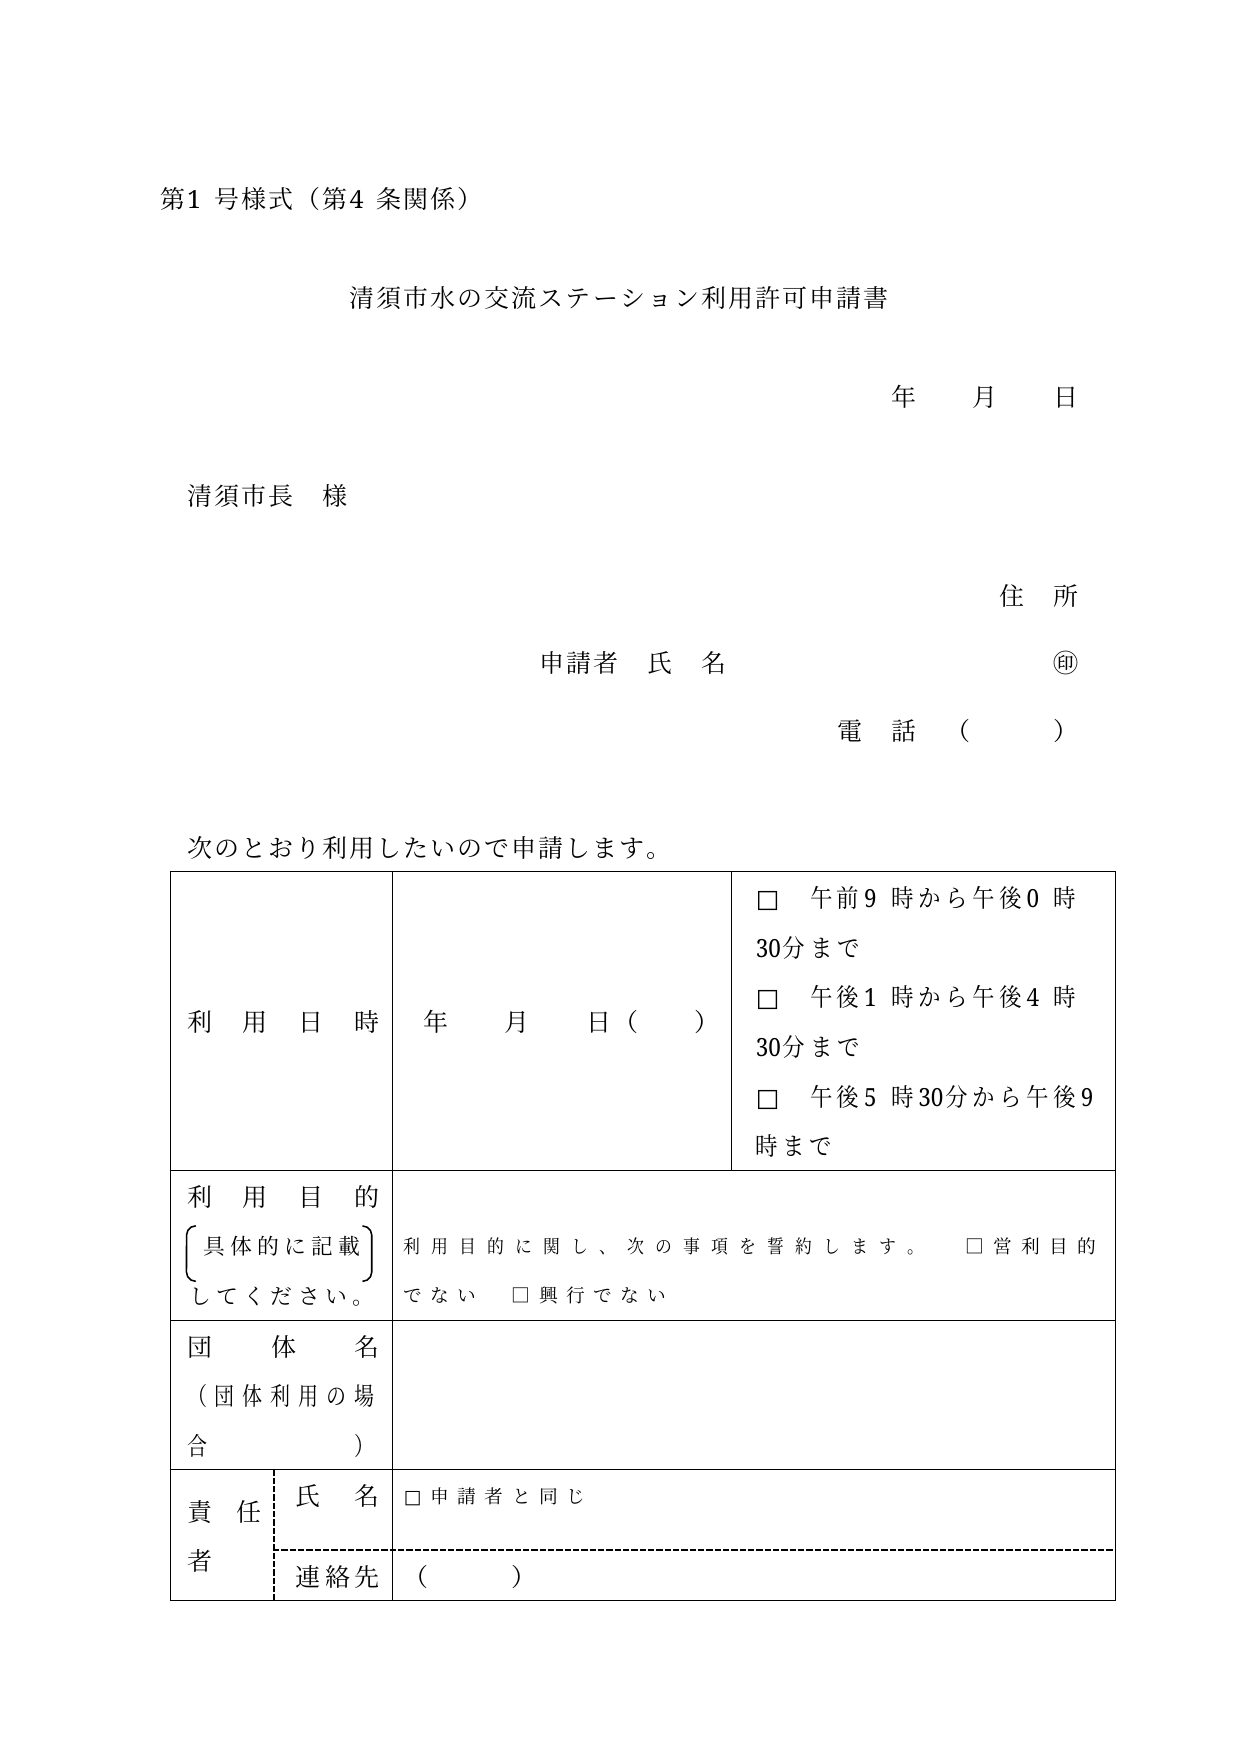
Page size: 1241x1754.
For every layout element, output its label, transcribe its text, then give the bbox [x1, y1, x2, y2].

table_cell 利用目的に関し、次の事項を誓約します。 □営利目的でない □興行でない [393, 1171, 1115, 1319]
table_cell 利用目的 具体的に記載 してください。 [171, 1171, 392, 1319]
text 次のとおり利用したいので申請します。 [160, 822, 1081, 871]
table_cell 氏名 [274, 1470, 392, 1548]
table_cell □ 申請者と同じ [393, 1470, 1115, 1548]
table_cell （ ） [393, 1549, 1115, 1600]
text 住 所 [160, 569, 1081, 619]
text 申請者 氏 名 ㊞ [160, 637, 1081, 687]
text 清須市長 様 [160, 470, 1081, 520]
text 清須市水の交流ステーション利用許可申請書 [160, 272, 1081, 322]
table_cell 責任者 [171, 1470, 274, 1600]
table_header □ 午前9時から午後0時30分まで □ 午後1時から午後4時30分まで □ 午後5時30分から午後9時まで [732, 872, 1115, 1170]
text 年 月 日 [160, 371, 1081, 421]
table_header 年 月 日（ ） [393, 872, 731, 1170]
table_cell 連絡先 [274, 1549, 392, 1600]
text 第1号様式（第4条関係） [160, 173, 1081, 222]
table_cell [393, 1321, 1115, 1469]
table_cell 団体名 （団体利用の場合） [171, 1321, 392, 1469]
text 電 話 （ ） [160, 704, 1081, 754]
table_header 利用日時 [171, 872, 392, 1170]
